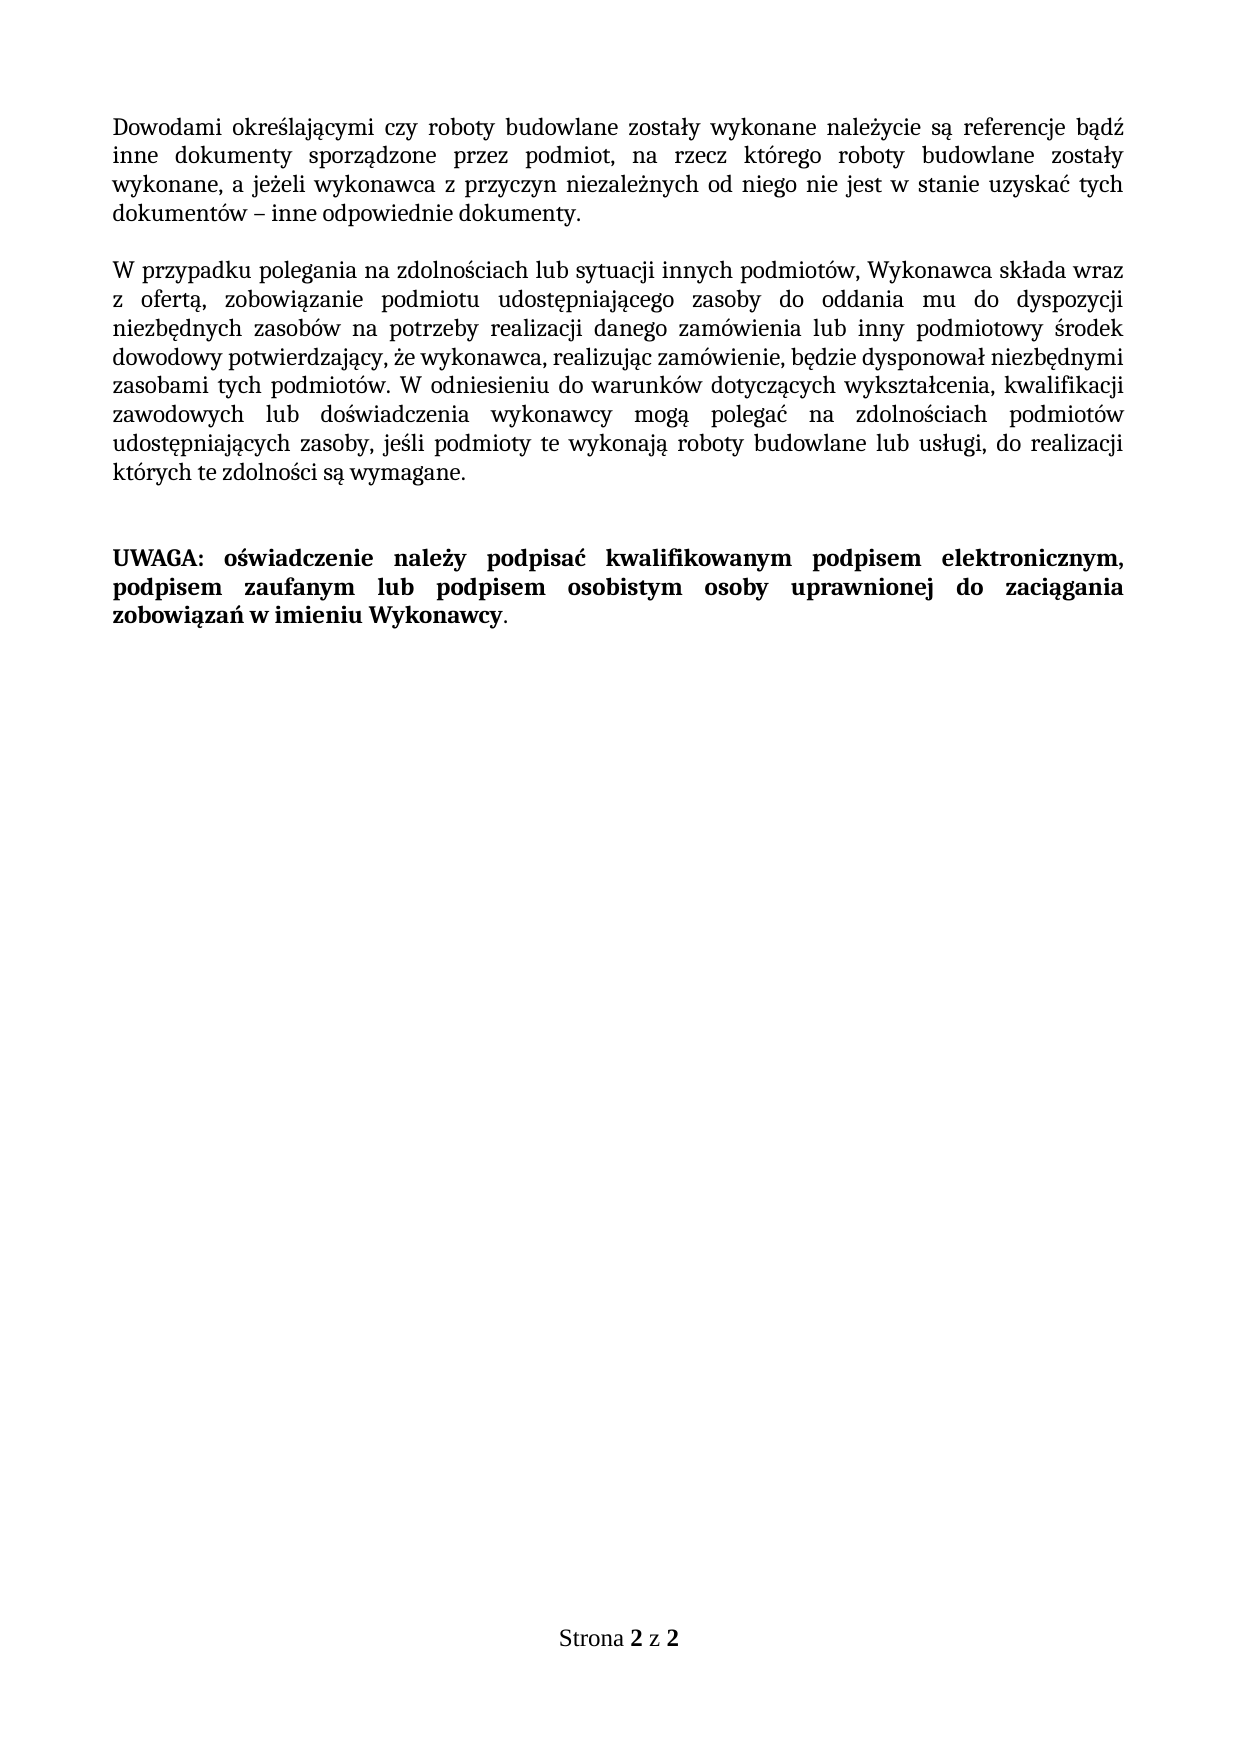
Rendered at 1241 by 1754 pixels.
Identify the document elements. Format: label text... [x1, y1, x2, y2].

text Dowodami określającymi czy roboty budowlane zostały wykonane należycie są referencje bądź inne dokumenty sporządzone przez podmiot, na rzecz którego roboty budowlane zostały wykonane, a jeżeli wykonawca z przyczyn niezależnych od niego nie jest w stanie uzyskać tych dokumentów – inne odpowiednie dokumenty. [112, 112, 1125, 227]
text UWAGA: oświadczenie należy podpisać kwalifikowanym podpisem elektronicznym, podpisem zaufanym lub podpisem osobistym osoby uprawnionej do zaciągania zobowiązań w imieniu Wykonawcy. [112, 544, 1125, 630]
text W przypadku polegania na zdolnościach lub sytuacji innych podmiotów, Wykonawca składa wraz z ofertą, zobowiązanie podmiotu udostępniającego zasoby do oddania mu do dyspozycji niezbędnych zasobów na potrzeby realizacji danego zamówienia lub inny podmiotowy środek dowodowy potwierdzający, że wykonawca, realizując zamówienie, będzie dysponował niezbędnymi zasobami tych podmiotów. W odniesieniu do warunków dotyczących wykształcenia, kwalifikacji zawodowych lub doświadczenia wykonawcy mogą polegać na zdolnościach podmiotów udostępniających zasoby, jeśli podmioty te wykonają roboty budowlane lub usługi, do realizacji których te zdolności są wymagane. [112, 256, 1125, 486]
